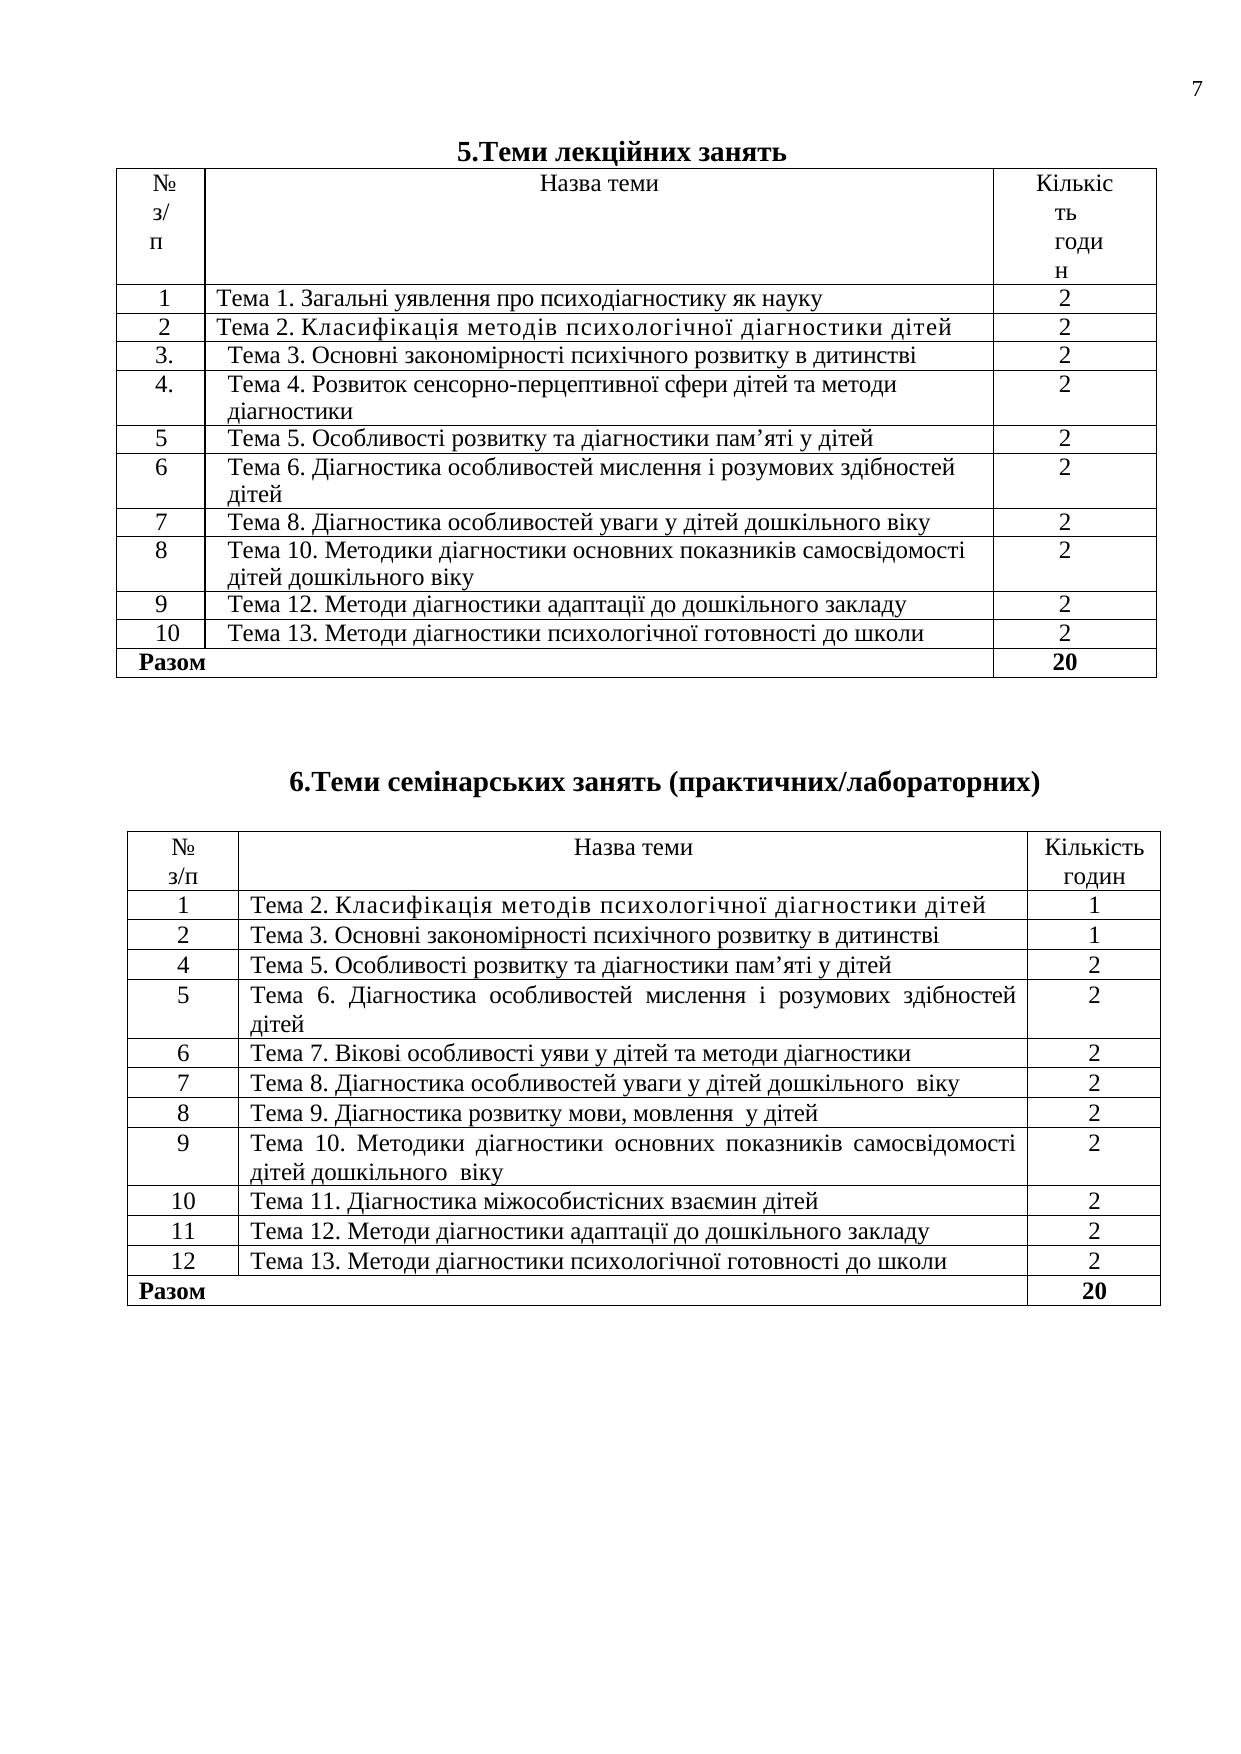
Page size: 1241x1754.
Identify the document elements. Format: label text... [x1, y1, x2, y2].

table_header Назва теми [239, 832, 1027, 889]
table_cell 2 [1028, 1128, 1160, 1185]
table_cell Тема 12. Методи діагностики адаптації до дошкільного закладу [239, 1216, 1027, 1245]
table_cell 9 [128, 1128, 238, 1185]
text 6.Теми семінарських занять (практичних/лабораторних) [127, 764, 1203, 797]
table_cell 2 [994, 537, 1156, 591]
table_cell 2 [1028, 980, 1160, 1037]
table_cell 1 [1028, 891, 1160, 919]
table_cell 2 [994, 314, 1156, 341]
table_cell 6 [117, 454, 204, 508]
table_cell Тема 10. Методики діагностики основних показників самосвідомості дітей дошкільного віку [239, 1128, 1027, 1185]
table_cell 2 [994, 509, 1156, 536]
table_cell 2 [1028, 1039, 1160, 1067]
table_cell 12 [128, 1246, 238, 1275]
table_cell Тема 3. Основні закономірності психічного розвитку в дитинстві [206, 342, 993, 370]
table_cell 5 [128, 980, 238, 1037]
table_cell Тема 13. Методи діагностики психологічної готовності до школи [206, 620, 993, 648]
table_cell 2 [1028, 1246, 1160, 1275]
table_cell Тема 9. Діагностика розвитку мови, мовлення у дітей [239, 1098, 1027, 1127]
table_cell 10 [128, 1186, 238, 1215]
table_cell 2 [117, 314, 204, 341]
table_cell 7 [128, 1068, 238, 1097]
table_cell 1 [117, 285, 204, 313]
table_cell 8 [117, 537, 204, 591]
table_cell 2 [1028, 1186, 1160, 1215]
table_header Назва теми [206, 169, 993, 284]
table_cell Тема 4. Розвиток сенсорно-перцептивної сфери дітей та методи діагностики [206, 371, 993, 424]
table_cell Тема 12. Методи діагностики адаптації до дошкільного закладу [206, 592, 993, 619]
table_cell 2 [994, 342, 1156, 370]
table_cell 2 [994, 454, 1156, 508]
table_cell 1 [1028, 920, 1160, 949]
table_cell 6 [128, 1039, 238, 1067]
table_cell 2 [994, 426, 1156, 453]
table_cell 2 [128, 920, 238, 949]
table_cell Тема 2. Класифікація методів психологічної діагностики дітей [206, 314, 993, 341]
text 5.Теми лекційних занять [457, 134, 1203, 168]
table_cell Тема 11. Діагностика міжособистісних взаємин дітей [239, 1186, 1027, 1215]
table_header Кількість годин [994, 169, 1156, 284]
table_cell 5 [117, 426, 204, 453]
table_header № з/п [128, 832, 238, 889]
table_cell 7 [117, 509, 204, 536]
table_cell 4. [117, 371, 204, 424]
table_cell Разом [117, 649, 993, 677]
table_header Кількість годин [1028, 832, 1160, 889]
table_cell 9 [117, 592, 204, 619]
table_cell 20 [1028, 1276, 1160, 1304]
table_cell 20 [994, 649, 1156, 677]
table_cell 2 [1028, 950, 1160, 979]
table_cell 2 [994, 285, 1156, 313]
table_cell 10 [117, 620, 204, 648]
table_cell Тема 6. Діагностика особливостей мислення і розумових здібностей дітей [239, 980, 1027, 1037]
table_cell 2 [1028, 1216, 1160, 1245]
table_cell 4 [128, 950, 238, 979]
table_cell Тема 2. Класифікація методів психологічної діагностики дітей [239, 891, 1027, 919]
table_cell 2 [994, 371, 1156, 424]
table_cell Тема 7. Вікові особливості уяви у дітей та методи діагностики [239, 1039, 1027, 1067]
table_cell Разом [128, 1276, 1027, 1304]
table_cell 2 [994, 620, 1156, 648]
table_cell 2 [994, 592, 1156, 619]
table_cell Тема 5. Особливості розвитку та діагностики пам’яті у дітей [239, 950, 1027, 979]
table_cell 2 [1028, 1068, 1160, 1097]
table_cell Тема 5. Особливості розвитку та діагностики пам’яті у дітей [206, 426, 993, 453]
table_cell Тема 8. Діагностика особливостей уваги у дітей дошкільного віку [239, 1068, 1027, 1097]
table_cell Тема 8. Діагностика особливостей уваги у дітей дошкільного віку [206, 509, 993, 536]
table_cell Тема 10. Методики діагностики основних показників самосвідомості дітей дошкільного віку [206, 537, 993, 591]
table_cell 1 [128, 891, 238, 919]
table_cell Тема 13. Методи діагностики психологічної готовності до школи [239, 1246, 1027, 1275]
table_cell Тема 3. Основні закономірності психічного розвитку в дитинстві [239, 920, 1027, 949]
table_cell 8 [128, 1098, 238, 1127]
table_cell 2 [1028, 1098, 1160, 1127]
table_cell 3. [117, 342, 204, 370]
table_header № з/п [117, 169, 204, 284]
table_cell Тема 1. Загальні уявлення про психодіагностику як науку [206, 285, 993, 313]
table_cell 11 [128, 1216, 238, 1245]
table_cell Тема 6. Діагностика особливостей мислення і розумових здібностей дітей [206, 454, 993, 508]
